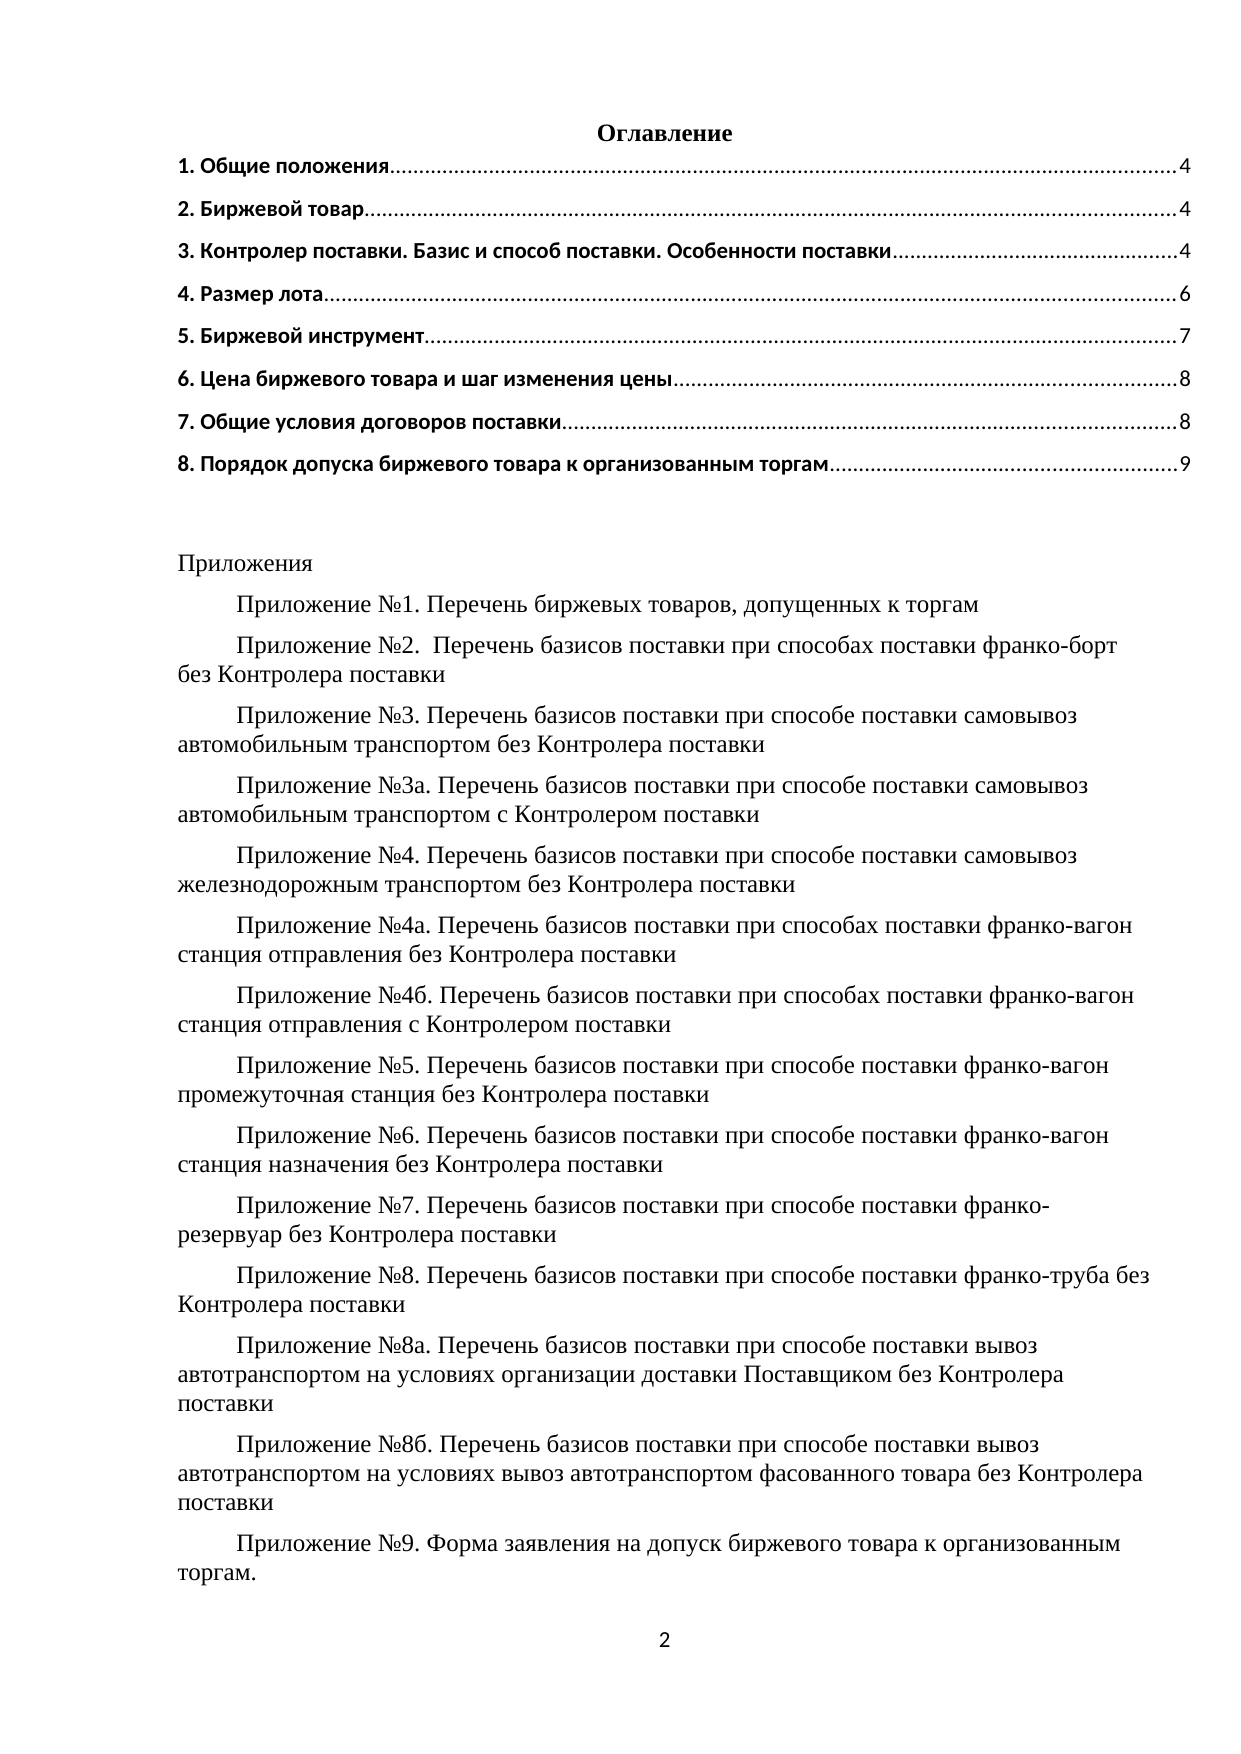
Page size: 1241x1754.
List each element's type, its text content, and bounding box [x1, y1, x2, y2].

text Приложение №4б. Перечень базисов поставки при способах поставки франко-вагон станция отправления с Контролером поставки [177, 980, 1152, 1038]
text Приложение №3а. Перечень базисов поставки при способе поставки самовывоз автомобильным транспортом с Контролером поставки [177, 770, 1152, 828]
text 8. Порядок допуска биржевого товара к организованным торгам 9 [177, 449, 1152, 477]
text 4. Размер лота 6 [177, 279, 1152, 307]
text 5. Биржевой инструмент 7 [177, 322, 1152, 349]
text 3. Контролер поставки. Базис и способ поставки. Особенности поставки 4 [177, 236, 1152, 264]
text Приложение №1. Перечень биржевых товаров, допущенных к торгам [177, 589, 1152, 618]
text Приложение №8. Перечень базисов поставки при способе поставки франко-труба без Контролера поставки [177, 1260, 1152, 1318]
text 7. Общие условия договоров поставки 8 [177, 407, 1152, 435]
text Приложение №9. Форма заявления на допуск биржевого товара к организованным торгам. [177, 1528, 1152, 1585]
text Приложение №4. Перечень базисов поставки при способе поставки самовывоз железнодорожным транспортом без Контролера поставки [177, 840, 1152, 898]
text 1. Общие положения 4 [177, 151, 1152, 179]
text Приложение №8б. Перечень базисов поставки при способе поставки вывоз автотранспортом на условиях вывоз автотранспортом фасованного товара без Контролера поставки [177, 1429, 1152, 1515]
text Приложение №8а. Перечень базисов поставки при способе поставки вывоз автотранспортом на условиях организации доставки Поставщиком без Контролера поставки [177, 1330, 1152, 1417]
text Приложение №7. Перечень базисов поставки при способе поставки франко-резервуар без Контролера поставки [177, 1190, 1152, 1248]
text Приложение №2. Перечень базисов поставки при способах поставки франко-борт без Контролера поставки [177, 630, 1152, 688]
text Приложение №5. Перечень базисов поставки при способе поставки франко-вагон промежуточная станция без Контролера поставки [177, 1050, 1152, 1108]
text Приложение №4а. Перечень базисов поставки при способах поставки франко-вагон станция отправления без Контролера поставки [177, 910, 1152, 968]
text 2. Биржевой товар 4 [177, 194, 1152, 222]
text Приложение №3. Перечень базисов поставки при способе поставки самовывоз автомобильным транспортом без Контролера поставки [177, 700, 1152, 758]
subtitle Оглавление [177, 118, 1152, 147]
text 6. Цена биржевого товара и шаг изменения цены 8 [177, 364, 1152, 392]
text Приложения [177, 548, 1152, 577]
text Приложение №6. Перечень базисов поставки при способе поставки франко-вагон станция назначения без Контролера поставки [177, 1120, 1152, 1178]
